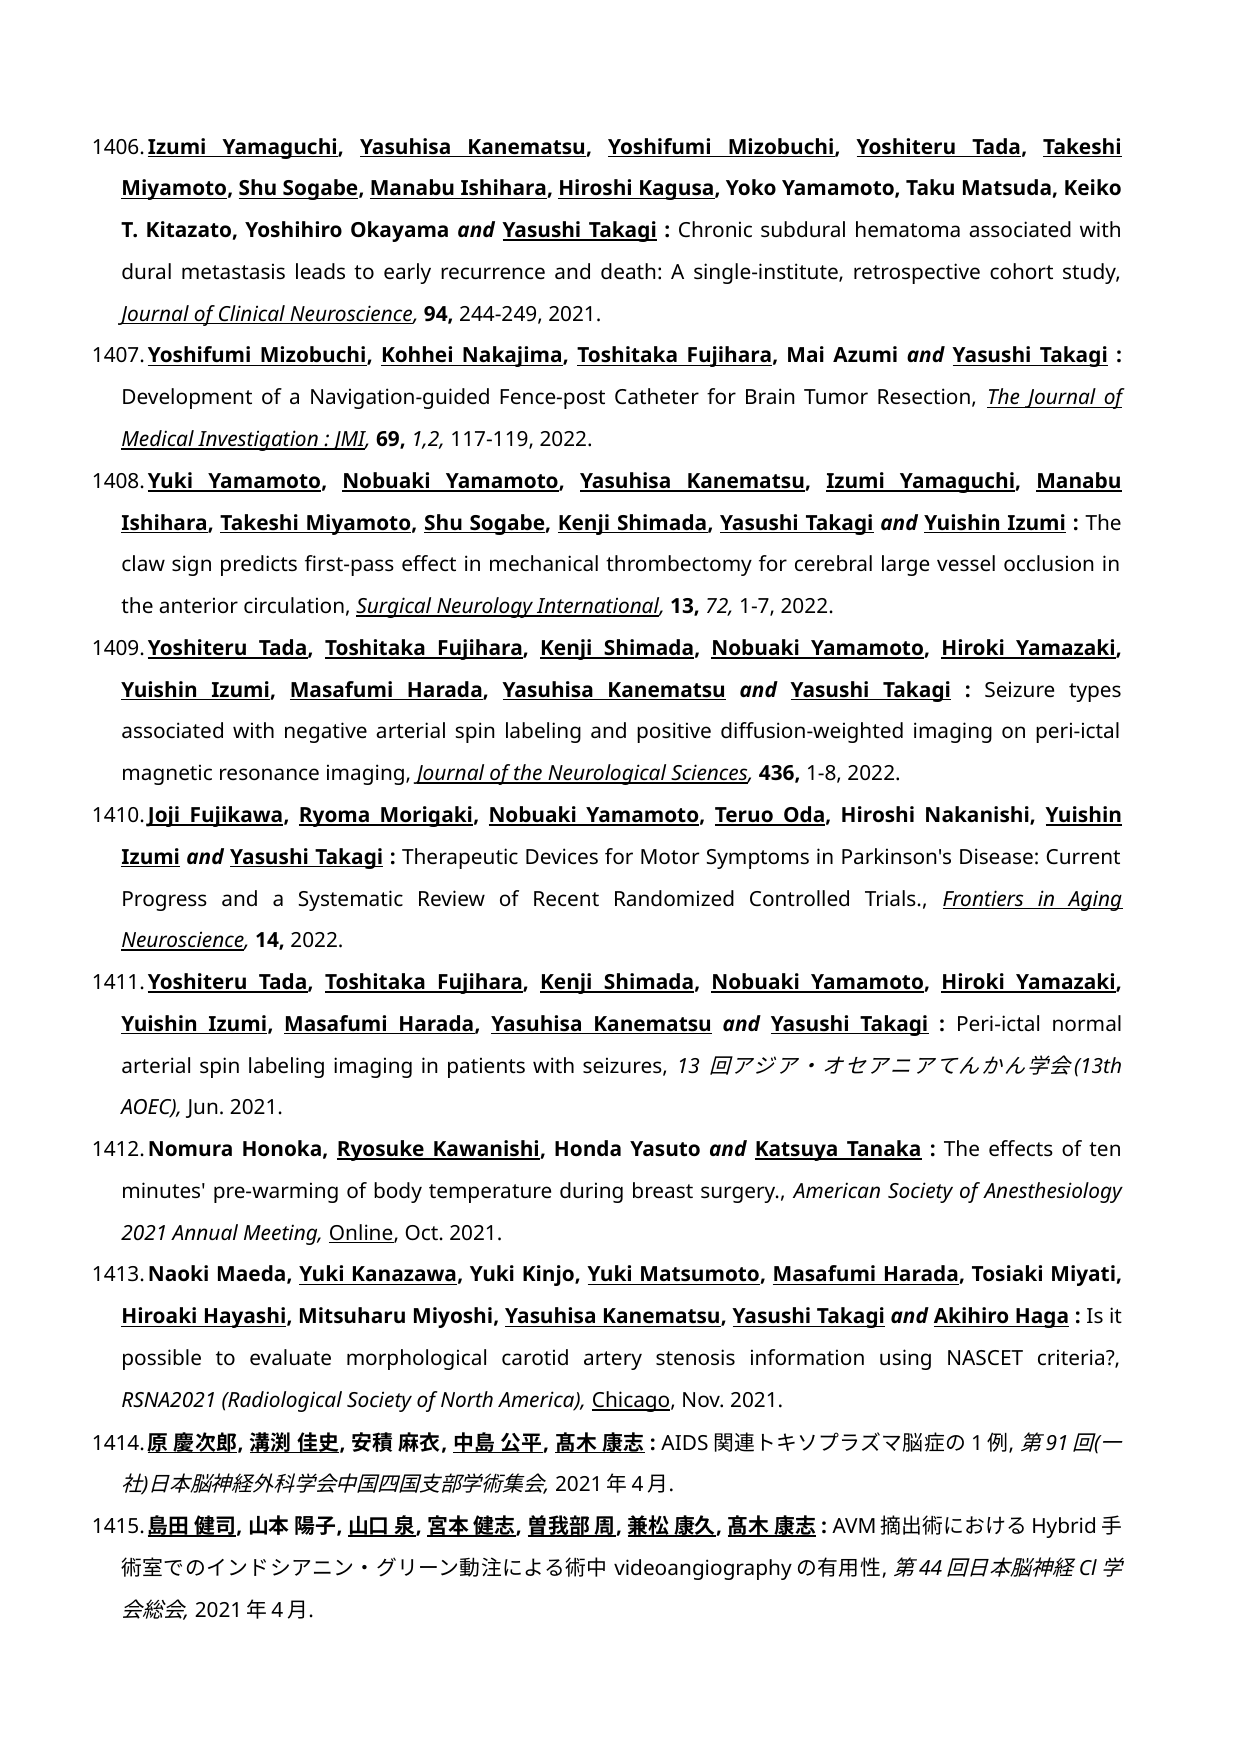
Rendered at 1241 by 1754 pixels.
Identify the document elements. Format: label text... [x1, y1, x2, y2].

list Joji Fujikawa, Ryoma Morigaki, Nobuaki Yamamoto, Teruo Oda, Hiroshi Nakanishi, Yuishin Izumi and Yasushi Takagi : Therapeutic Devices for Motor Symptoms in Parkinson's Disease: Current Progress and a Systematic Review of Recent Randomized Controlled Trials., Frontiers in Aging Neuroscience, 14, 2022. [92, 793, 1122, 961]
list Naoki Maeda, Yuki Kanazawa, Yuki Kinjo, Yuki Matsumoto, Masafumi Harada, Tosiaki Miyati, Hiroaki Hayashi, Mitsuharu Miyoshi, Yasuhisa Kanematsu, Yasushi Takagi and Akihiro Haga : Is it possible to evaluate morphological carotid artery stenosis information using NASCET criteria?, RSNA2021 (Radiological Society of North America), Chicago, Nov. 2021. [92, 1253, 1122, 1420]
list 原 慶次郎, 溝渕 佳史, 安積 麻衣, 中島 公平, 髙木 康志 : AIDS関連トキソプラズマ脳症の1例, 第91回(一社)日本脳神経外科学会中国四国支部学術集会, 2021年4月. [92, 1420, 1122, 1503]
list Yoshiteru Tada, Toshitaka Fujihara, Kenji Shimada, Nobuaki Yamamoto, Hiroki Yamazaki, Yuishin Izumi, Masafumi Harada, Yasuhisa Kanematsu and Yasushi Takagi : Seizure types associated with negative arterial spin labeling and positive diffusion-weighted imaging on peri-ictal magnetic resonance imaging, Journal of the Neurological Sciences, 436, 1-8, 2022. [92, 626, 1122, 793]
list 島田 健司, 山本 陽子, 山口 泉, 宮本 健志, 曽我部 周, 兼松 康久, 髙木 康志 : AVM摘出術におけるHybrid手術室でのインドシアニン・グリーン動注による術中videoangiographyの有用性, 第44回日本脳神経Cl学会総会, 2021年4月. [92, 1503, 1122, 1629]
list Izumi Yamaguchi, Yasuhisa Kanematsu, Yoshifumi Mizobuchi, Yoshiteru Tada, Takeshi Miyamoto, Shu Sogabe, Manabu Ishihara, Hiroshi Kagusa, Yoko Yamamoto, Taku Matsuda, Keiko T. Kitazato, Yoshihiro Okayama and Yasushi Takagi : Chronic subdural hematoma associated with dural metastasis leads to early recurrence and death: A single-institute, retrospective cohort study, Journal of Clinical Neuroscience, 94, 244-249, 2021. [92, 125, 1122, 334]
list Yuki Yamamoto, Nobuaki Yamamoto, Yasuhisa Kanematsu, Izumi Yamaguchi, Manabu Ishihara, Takeshi Miyamoto, Shu Sogabe, Kenji Shimada, Yasushi Takagi and Yuishin Izumi : The claw sign predicts first-pass effect in mechanical thrombectomy for cerebral large vessel occlusion in the anterior circulation, Surgical Neurology International, 13, 72, 1-7, 2022. [92, 459, 1122, 626]
list Nomura Honoka, Ryosuke Kawanishi, Honda Yasuto and Katsuya Tanaka : The effects of ten minutes' pre-warming of body temperature during breast surgery., American Society of Anesthesiology 2021 Annual Meeting, Online, Oct. 2021. [92, 1128, 1122, 1253]
list Yoshifumi Mizobuchi, Kohhei Nakajima, Toshitaka Fujihara, Mai Azumi and Yasushi Takagi : Development of a Navigation-guided Fence-post Catheter for Brain Tumor Resection, The Journal of Medical Investigation : JMI, 69, 1,2, 117-119, 2022. [92, 334, 1122, 459]
list Yoshiteru Tada, Toshitaka Fujihara, Kenji Shimada, Nobuaki Yamamoto, Hiroki Yamazaki, Yuishin Izumi, Masafumi Harada, Yasuhisa Kanematsu and Yasushi Takagi : Peri-ictal normal arterial spin labeling imaging in patients with seizures, 13 回アジア・オセアニアてんかん学会(13th AOEC), Jun. 2021. [92, 961, 1122, 1128]
